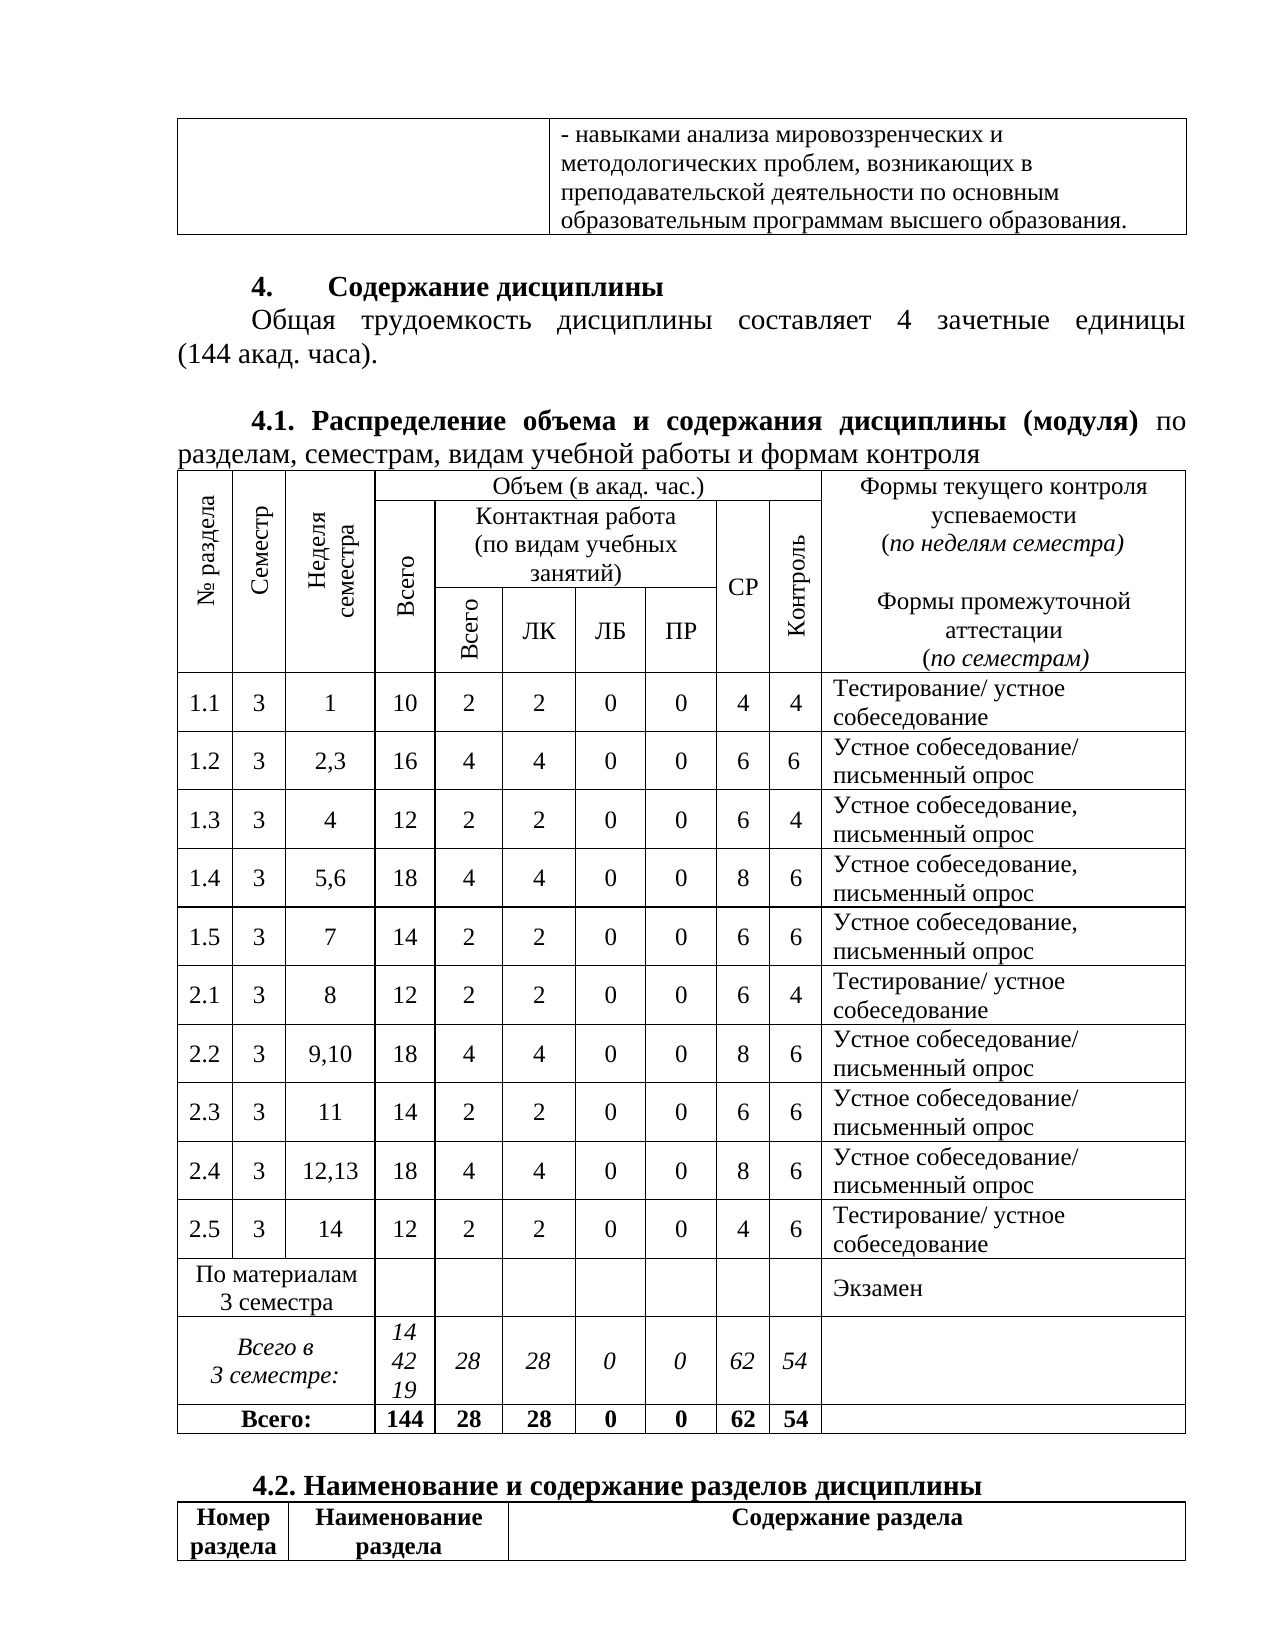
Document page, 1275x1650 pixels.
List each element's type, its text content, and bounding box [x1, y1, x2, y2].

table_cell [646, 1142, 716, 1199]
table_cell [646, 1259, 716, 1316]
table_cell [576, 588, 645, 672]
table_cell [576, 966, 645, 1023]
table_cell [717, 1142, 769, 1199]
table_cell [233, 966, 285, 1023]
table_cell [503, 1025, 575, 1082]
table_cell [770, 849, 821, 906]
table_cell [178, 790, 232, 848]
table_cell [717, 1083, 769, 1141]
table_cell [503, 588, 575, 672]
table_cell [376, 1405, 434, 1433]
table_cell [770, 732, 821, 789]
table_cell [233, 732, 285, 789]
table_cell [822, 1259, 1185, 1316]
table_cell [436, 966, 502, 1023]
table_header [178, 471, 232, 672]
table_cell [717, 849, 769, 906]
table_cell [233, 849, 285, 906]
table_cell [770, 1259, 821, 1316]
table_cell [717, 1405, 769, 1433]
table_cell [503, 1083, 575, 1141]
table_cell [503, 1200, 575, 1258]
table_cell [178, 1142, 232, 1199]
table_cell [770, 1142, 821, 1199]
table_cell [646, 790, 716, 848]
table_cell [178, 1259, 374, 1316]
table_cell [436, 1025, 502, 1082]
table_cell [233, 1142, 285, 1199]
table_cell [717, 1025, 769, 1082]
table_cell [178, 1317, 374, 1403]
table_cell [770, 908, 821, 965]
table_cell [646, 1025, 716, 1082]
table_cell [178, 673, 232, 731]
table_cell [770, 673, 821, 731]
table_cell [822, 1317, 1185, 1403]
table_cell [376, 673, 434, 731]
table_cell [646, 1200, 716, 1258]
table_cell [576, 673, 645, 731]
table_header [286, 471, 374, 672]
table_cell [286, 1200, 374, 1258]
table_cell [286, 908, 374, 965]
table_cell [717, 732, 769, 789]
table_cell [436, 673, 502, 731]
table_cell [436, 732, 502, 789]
text 4.2. Наименование и содержание разделов дисциплины [177, 1468, 1186, 1501]
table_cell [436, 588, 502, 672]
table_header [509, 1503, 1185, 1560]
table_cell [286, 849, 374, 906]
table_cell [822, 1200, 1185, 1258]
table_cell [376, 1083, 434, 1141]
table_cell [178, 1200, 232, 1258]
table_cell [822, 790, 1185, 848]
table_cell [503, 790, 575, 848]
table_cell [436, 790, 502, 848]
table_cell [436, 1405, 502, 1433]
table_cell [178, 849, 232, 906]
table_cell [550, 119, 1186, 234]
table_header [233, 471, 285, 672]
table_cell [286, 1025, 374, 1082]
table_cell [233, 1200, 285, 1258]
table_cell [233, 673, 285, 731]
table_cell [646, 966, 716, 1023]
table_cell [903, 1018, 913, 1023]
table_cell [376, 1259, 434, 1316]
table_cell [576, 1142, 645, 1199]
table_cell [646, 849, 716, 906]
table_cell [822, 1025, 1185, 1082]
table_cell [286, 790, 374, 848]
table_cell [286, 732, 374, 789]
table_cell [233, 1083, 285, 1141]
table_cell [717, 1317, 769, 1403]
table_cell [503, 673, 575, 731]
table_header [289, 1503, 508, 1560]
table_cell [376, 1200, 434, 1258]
text Общая трудоемкость дисциплины составляет 4 зачетные единицы (144 акад. часа). [177, 302, 1186, 369]
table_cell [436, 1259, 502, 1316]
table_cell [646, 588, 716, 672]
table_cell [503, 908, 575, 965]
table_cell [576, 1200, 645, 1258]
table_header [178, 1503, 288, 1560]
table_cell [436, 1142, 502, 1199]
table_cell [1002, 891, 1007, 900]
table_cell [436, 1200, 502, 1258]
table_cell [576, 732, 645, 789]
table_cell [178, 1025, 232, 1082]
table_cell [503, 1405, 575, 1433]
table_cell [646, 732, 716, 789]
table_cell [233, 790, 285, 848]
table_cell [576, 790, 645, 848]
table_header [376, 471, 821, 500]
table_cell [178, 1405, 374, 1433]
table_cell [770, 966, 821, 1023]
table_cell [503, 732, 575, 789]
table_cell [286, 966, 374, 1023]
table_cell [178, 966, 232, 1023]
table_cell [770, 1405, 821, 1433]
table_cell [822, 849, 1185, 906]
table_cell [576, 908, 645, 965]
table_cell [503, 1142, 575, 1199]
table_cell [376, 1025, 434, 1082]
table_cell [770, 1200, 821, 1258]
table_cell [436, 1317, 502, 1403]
list Содержание дисциплины [177, 269, 1186, 302]
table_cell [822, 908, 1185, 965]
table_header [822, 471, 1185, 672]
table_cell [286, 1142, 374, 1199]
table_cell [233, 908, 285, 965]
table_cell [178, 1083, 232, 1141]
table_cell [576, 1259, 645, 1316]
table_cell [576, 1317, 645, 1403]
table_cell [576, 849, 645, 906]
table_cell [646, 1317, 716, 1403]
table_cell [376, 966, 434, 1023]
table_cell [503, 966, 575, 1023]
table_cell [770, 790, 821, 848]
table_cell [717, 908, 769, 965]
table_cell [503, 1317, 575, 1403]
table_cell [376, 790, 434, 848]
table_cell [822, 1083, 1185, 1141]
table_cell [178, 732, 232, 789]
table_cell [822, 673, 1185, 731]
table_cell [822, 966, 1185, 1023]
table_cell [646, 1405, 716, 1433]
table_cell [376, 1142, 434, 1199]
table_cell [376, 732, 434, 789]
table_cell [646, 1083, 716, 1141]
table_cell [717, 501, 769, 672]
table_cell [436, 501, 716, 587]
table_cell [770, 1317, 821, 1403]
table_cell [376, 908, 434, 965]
text 4.1. Распределение объема и содержания дисциплины (модуля) по разделам, семестрам, видам учебной работы и формам контроля [177, 403, 1186, 470]
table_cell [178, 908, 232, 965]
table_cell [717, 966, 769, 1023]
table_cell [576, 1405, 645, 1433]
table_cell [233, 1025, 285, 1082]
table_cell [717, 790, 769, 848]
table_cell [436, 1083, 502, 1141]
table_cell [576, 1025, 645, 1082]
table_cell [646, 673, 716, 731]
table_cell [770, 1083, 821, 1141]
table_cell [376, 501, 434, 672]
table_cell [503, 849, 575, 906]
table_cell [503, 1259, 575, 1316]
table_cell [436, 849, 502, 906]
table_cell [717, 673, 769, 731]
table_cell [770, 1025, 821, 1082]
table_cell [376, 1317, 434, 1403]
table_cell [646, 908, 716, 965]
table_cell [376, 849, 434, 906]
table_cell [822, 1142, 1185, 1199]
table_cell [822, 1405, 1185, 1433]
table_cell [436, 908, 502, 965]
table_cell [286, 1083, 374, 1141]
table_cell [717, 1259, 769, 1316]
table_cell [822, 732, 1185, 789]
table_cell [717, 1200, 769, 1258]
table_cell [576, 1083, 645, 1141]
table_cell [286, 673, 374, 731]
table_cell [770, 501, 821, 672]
